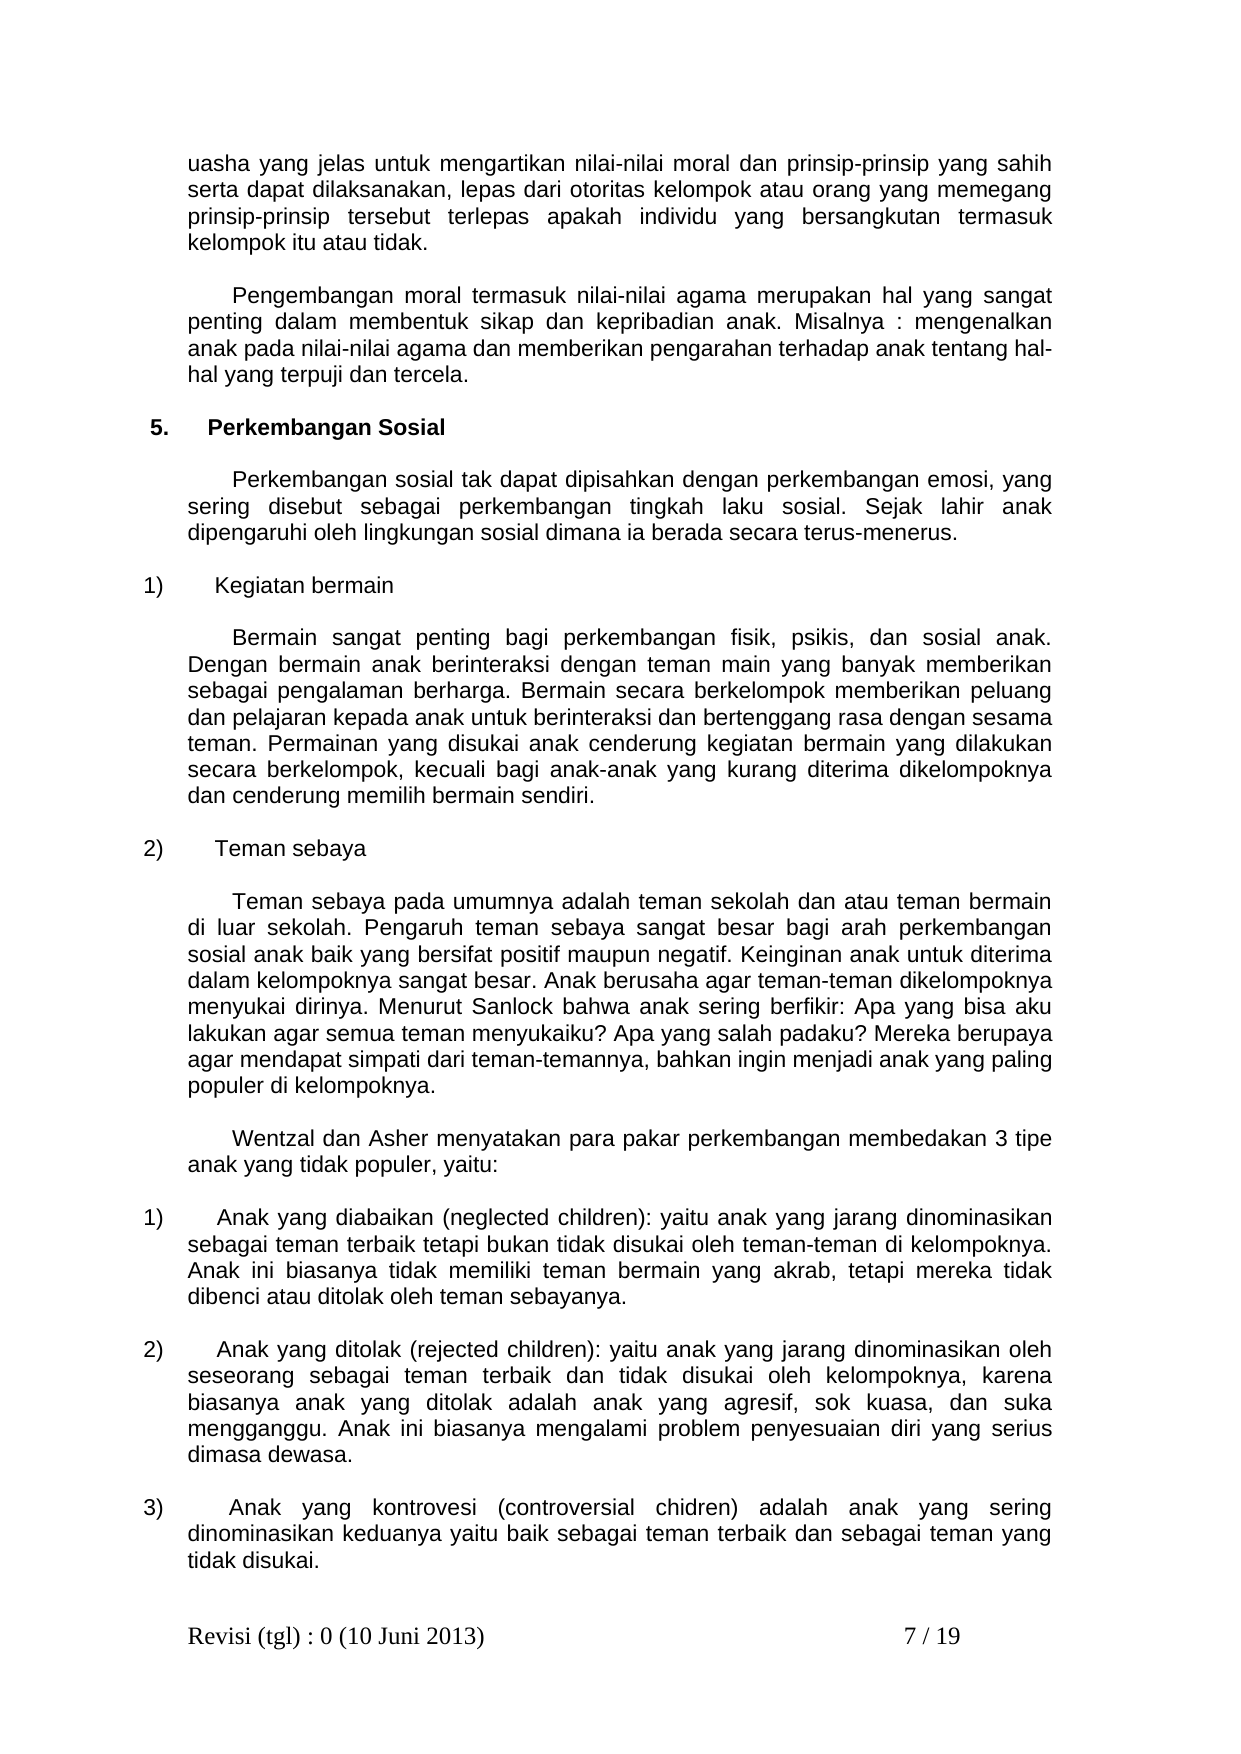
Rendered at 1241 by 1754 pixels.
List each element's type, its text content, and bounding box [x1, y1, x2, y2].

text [187, 150, 1053, 255]
text Teman sebaya pada umumnya adalah teman sekolah dan atau teman bermain di luar sekolah. Pengaruh teman sebaya sangat besar bagi arah perkembangan sosial anak baik yang bersifat positif maupun negatif. Keinginan anak untuk diterima dalam kelompoknya sangat besar. Anak berusaha agar teman-teman dikelompoknya menyukai dirinya. Menurut Sanlock bahwa anak sering berfikir: Apa yang bisa aku lakukan agar semua teman menyukaiku? Apa yang salah padaku? Mereka berupaya agar mendapat simpati dari teman-temannya, bahkan ingin menjadi anak yang paling populer di kelompoknya. [187, 888, 1053, 1099]
text 1) Kegiatan bermain [143, 572, 1053, 598]
text Pengembangan moral termasuk nilai-nilai agama merupakan hal yang sangat penting dalam membentuk sikap dan kepribadian anak. Misalnya : mengenalkan anak pada nilai-nilai agama dan memberikan pengarahan terhadap anak tentang hal-hal yang terpuji dan tercela. [187, 282, 1053, 387]
text Wentzal dan Asher menyatakan para pakar perkembangan membedakan 3 tipe anak yang tidak populer, yaitu: [187, 1125, 1053, 1178]
text 1) Anak yang diabaikan (neglected children): yaitu anak yang jarang dinominasikan sebagai teman terbaik tetapi bukan tidak disukai oleh teman-teman di kelompoknya. Anak ini biasanya tidak memiliki teman bermain yang akrab, tetapi mereka tidak dibenci atau ditolak oleh teman sebayanya. [143, 1204, 1053, 1309]
text 2) Anak yang ditolak (rejected children): yaitu anak yang jarang dinominasikan oleh seseorang sebagai teman terbaik dan tidak disukai oleh kelompoknya, karena biasanya anak yang ditolak adalah anak yang agresif, sok kuasa, dan suka mengganggu. Anak ini biasanya mengalami problem penyesuaian diri yang serius dimasa dewasa. [143, 1336, 1053, 1468]
text Perkembangan sosial tak dapat dipisahkan dengan perkembangan emosi, yang sering disebut sebagai perkembangan tingkah laku sosial. Sejak lahir anak dipengaruhi oleh lingkungan sosial dimana ia berada secara terus-menerus. [187, 466, 1053, 545]
text Bermain sangat penting bagi perkembangan fisik, psikis, dan sosial anak. Dengan bermain anak berinteraksi dengan teman main yang banyak memberikan sebagai pengalaman berharga. Bermain secara berkelompok memberikan peluang dan pelajaran kepada anak untuk berinteraksi dan bertenggang rasa dengan sesama teman. Permainan yang disukai anak cenderung kegiatan bermain yang dilakukan secara berkelompok, kecuali bagi anak-anak yang kurang diterima dikelompoknya dan cenderung memilih bermain sendiri. [187, 624, 1053, 809]
text 5. Perkembangan Sosial [150, 413, 1053, 440]
text 2) Teman sebaya [143, 835, 1053, 862]
text 3) Anak yang kontrovesi (controversial chidren) adalah anak yang sering dinominasikan keduanya yaitu baik sebagai teman terbaik dan sebagai teman yang tidak disukai. [143, 1494, 1053, 1573]
